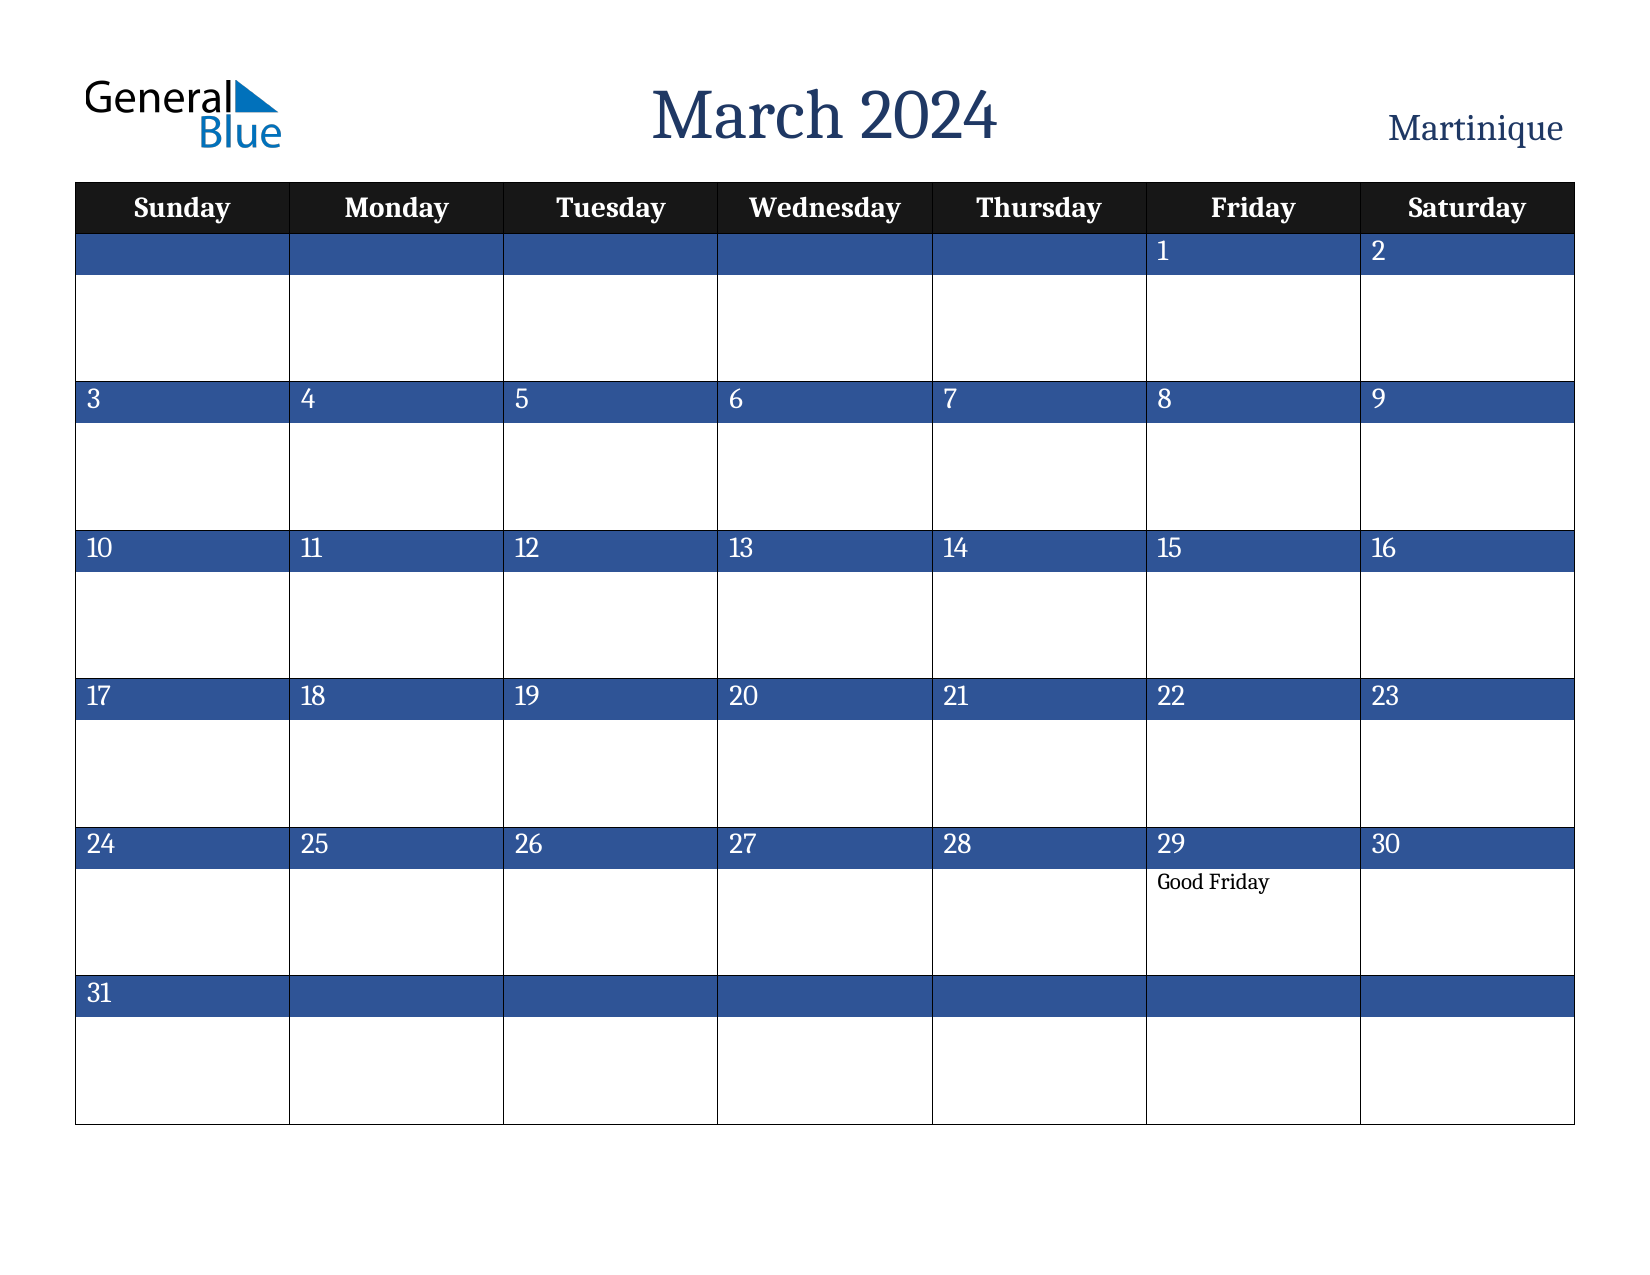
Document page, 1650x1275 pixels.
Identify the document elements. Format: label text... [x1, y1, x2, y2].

table_cell [504, 275, 717, 381]
table_cell [290, 1017, 503, 1123]
table_cell [718, 275, 932, 381]
table_cell [1147, 1017, 1360, 1123]
table_cell Wednesday [718, 183, 932, 233]
table_cell [1147, 720, 1360, 827]
table_cell [504, 720, 717, 827]
table_cell [933, 275, 1146, 381]
table_cell 15 [1147, 531, 1360, 572]
table_header March 2024 [504, 75, 1146, 182]
table_cell 4 [290, 382, 503, 423]
table_cell [718, 572, 932, 678]
table_cell 1 [1147, 234, 1360, 275]
table_cell 7 [933, 382, 1146, 423]
table_cell [933, 423, 1146, 530]
table_cell [290, 572, 503, 678]
table_cell Monday [290, 183, 503, 233]
table_cell [1361, 572, 1574, 678]
table_cell [933, 976, 1146, 1017]
table_cell [290, 423, 503, 530]
table_cell Friday [1147, 183, 1360, 233]
table_cell [1147, 423, 1360, 530]
table_cell [76, 423, 289, 530]
table_cell 31 [76, 976, 289, 1017]
table_cell [718, 976, 932, 1017]
table_cell 6 [718, 382, 932, 423]
table_cell 18 [290, 679, 503, 720]
table_cell Good Friday [1147, 869, 1360, 975]
table_cell 26 [504, 828, 717, 869]
table_cell [504, 234, 717, 275]
table_header Martinique [1146, 75, 1574, 182]
table_cell [1361, 275, 1574, 381]
table_cell [1147, 572, 1360, 678]
table_cell [718, 234, 932, 275]
table_cell 5 [504, 382, 717, 423]
table_cell Tuesday [504, 183, 717, 233]
table_cell [504, 572, 717, 678]
table_cell 20 [718, 679, 932, 720]
table_cell [290, 976, 503, 1017]
table_cell 29 [1147, 828, 1360, 869]
table_cell [1147, 275, 1360, 381]
table_cell Thursday [933, 183, 1146, 233]
table_cell [76, 720, 289, 827]
table_cell 11 [290, 531, 503, 572]
table_cell [504, 423, 717, 530]
table_cell [1361, 1017, 1574, 1123]
table_cell Sunday [76, 183, 289, 233]
table_cell [933, 234, 1146, 275]
table_cell [718, 720, 932, 827]
table_cell 2 [1361, 234, 1574, 275]
table_cell [290, 869, 503, 975]
table_cell 24 [76, 828, 289, 869]
table_cell 17 [76, 679, 289, 720]
table_cell 12 [504, 531, 717, 572]
table_cell 8 [1147, 382, 1360, 423]
table_cell [504, 869, 717, 975]
table_cell [290, 720, 503, 827]
table_cell [76, 869, 289, 975]
table_cell [718, 1017, 932, 1123]
table_cell 30 [1361, 828, 1574, 869]
table_cell [76, 572, 289, 678]
table_cell [933, 869, 1146, 975]
table_cell [1361, 423, 1574, 530]
table_cell 13 [718, 531, 932, 572]
table_cell [1361, 869, 1574, 975]
table_cell [718, 869, 932, 975]
table_cell [933, 572, 1146, 678]
table_cell [933, 1017, 1146, 1123]
table_cell [1361, 976, 1574, 1017]
table_cell 3 [76, 382, 289, 423]
table_header [76, 75, 503, 182]
table_cell 19 [504, 679, 717, 720]
table_cell 27 [718, 828, 932, 869]
table_cell [504, 976, 717, 1017]
table_cell [76, 275, 289, 381]
picture [86, 80, 281, 148]
table_cell [290, 234, 503, 275]
table_cell [1361, 720, 1574, 827]
table_cell 10 [76, 531, 289, 572]
table_cell 25 [290, 828, 503, 869]
table_cell [504, 1017, 717, 1123]
table_cell [290, 275, 503, 381]
table_cell 22 [1147, 679, 1360, 720]
table_cell [1147, 976, 1360, 1017]
table_cell [76, 234, 289, 275]
table_cell [718, 423, 932, 530]
table_cell 23 [1361, 679, 1574, 720]
table_cell 21 [933, 679, 1146, 720]
table_cell 14 [933, 531, 1146, 572]
table_cell 28 [933, 828, 1146, 869]
table_cell [76, 1017, 289, 1123]
table_cell [933, 720, 1146, 827]
table_cell 16 [1361, 531, 1574, 572]
table_cell Saturday [1361, 183, 1574, 233]
table_cell 9 [1361, 382, 1574, 423]
